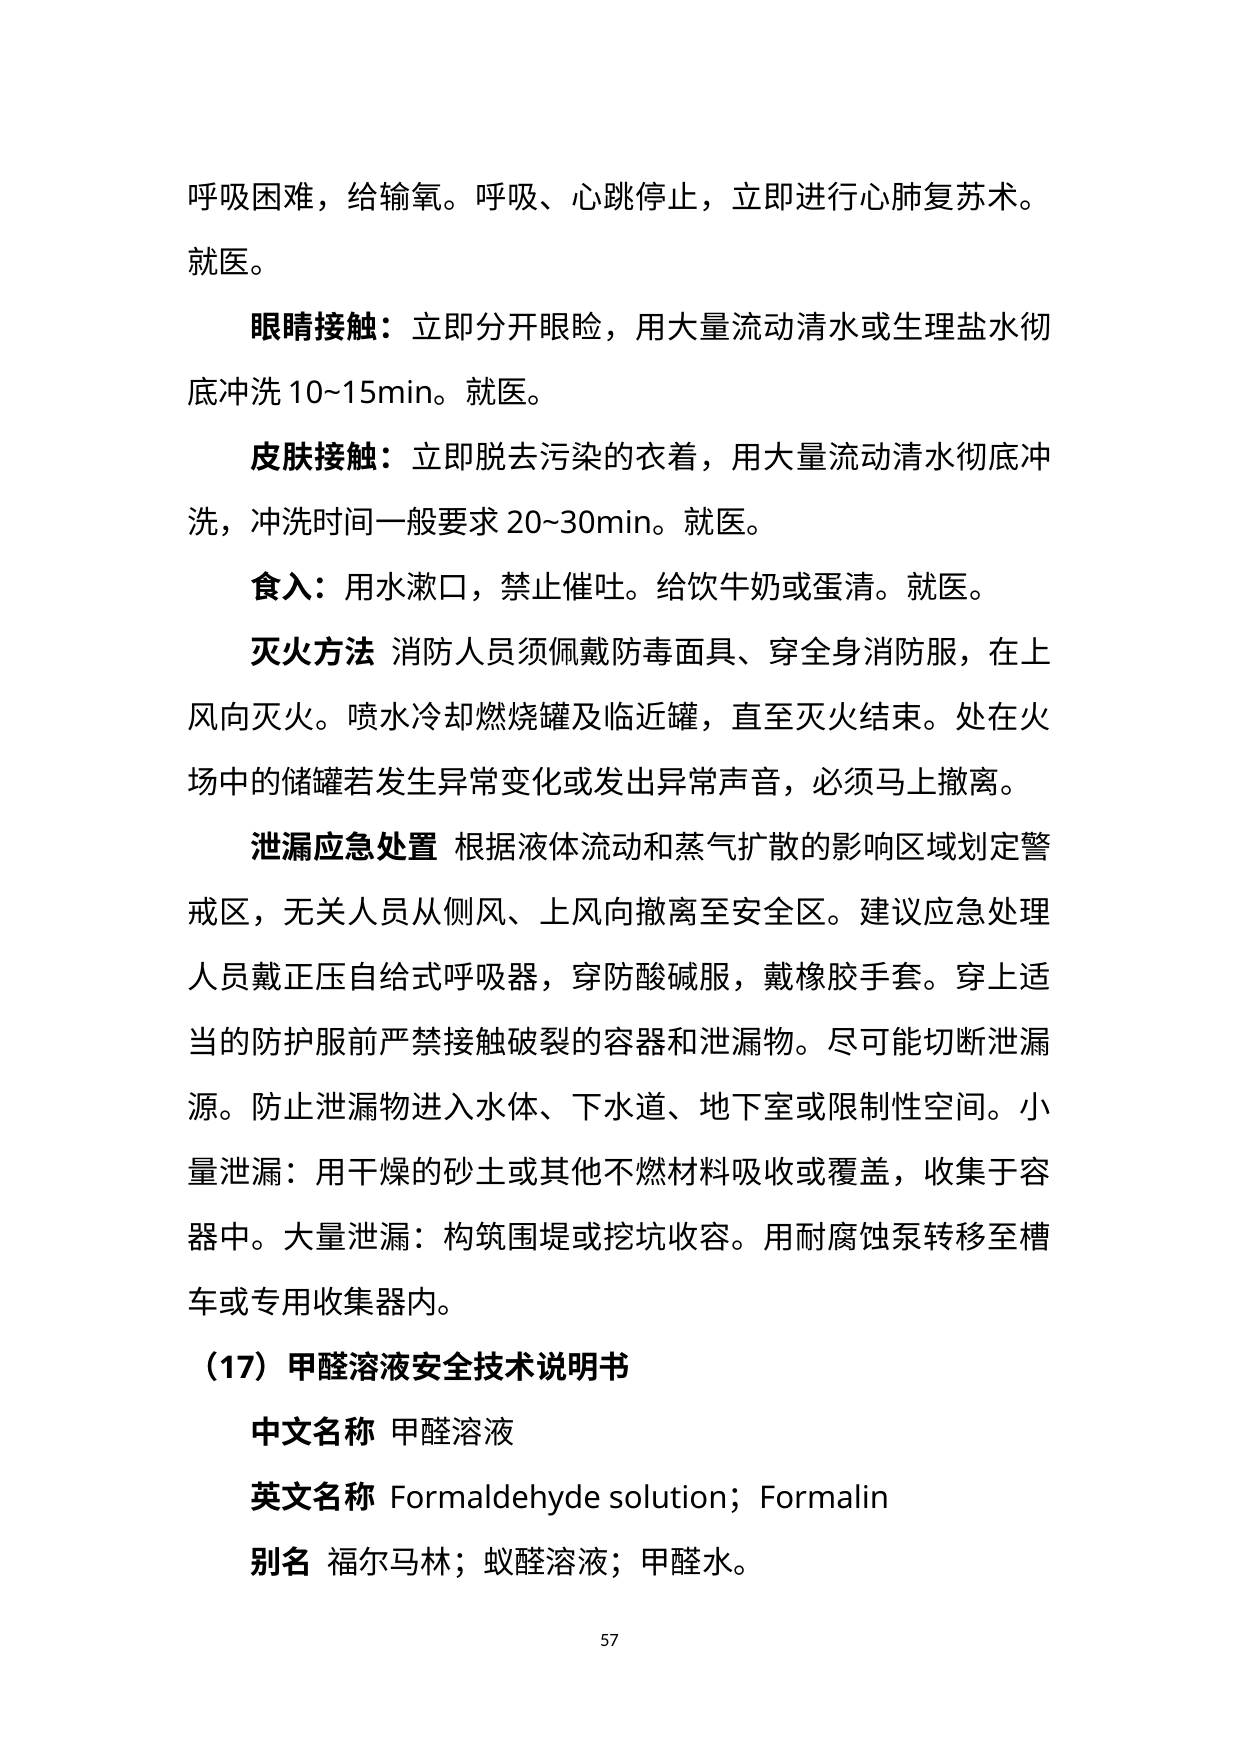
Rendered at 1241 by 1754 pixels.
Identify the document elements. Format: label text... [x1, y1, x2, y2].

text 灭火方法 消防人员须佩戴防毒面具、穿全身消防服，在上风向灭火。喷水冷却燃烧罐及临近罐，直至灭火结束。处在火场中的储罐若发生异常变化或发出异常声音，必须马上撤离。 [187, 617, 1053, 812]
text 皮肤接触：立即脱去污染的衣着，用大量流动清水彻底冲洗，冲洗时间一般要求20~30min。就医。 [187, 422, 1053, 552]
text 泄漏应急处置 根据液体流动和蒸气扩散的影响区域划定警戒区，无关人员从侧风、上风向撤离至安全区。建议应急处理人员戴正压自给式呼吸器，穿防酸碱服，戴橡胶手套。穿上适当的防护服前严禁接触破裂的容器和泄漏物。尽可能切断泄漏源。防止泄漏物进入水体、下水道、地下室或限制性空间。小量泄漏：用干燥的砂土或其他不燃材料吸收或覆盖，收集于容器中。大量泄漏：构筑围堤或挖坑收容。用耐腐蚀泵转移至槽车或专用收集器内。 [187, 812, 1053, 1332]
text 食入：用水漱口，禁止催吐。给饮牛奶或蛋清。就医。 [187, 552, 1053, 617]
text 中文名称 甲醛溶液 [187, 1397, 1053, 1462]
text 别名 福尔马林；蚁醛溶液；甲醛水。 [187, 1527, 1053, 1592]
text 英文名称 Formaldehyde solution；Formalin [187, 1462, 1053, 1527]
text 眼睛接触：立即分开眼睑，用大量流动清水或生理盐水彻底冲洗10~15min。就医。 [187, 292, 1053, 422]
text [187, 162, 1053, 292]
text （17）甲醛溶液安全技术说明书 [187, 1332, 1053, 1397]
